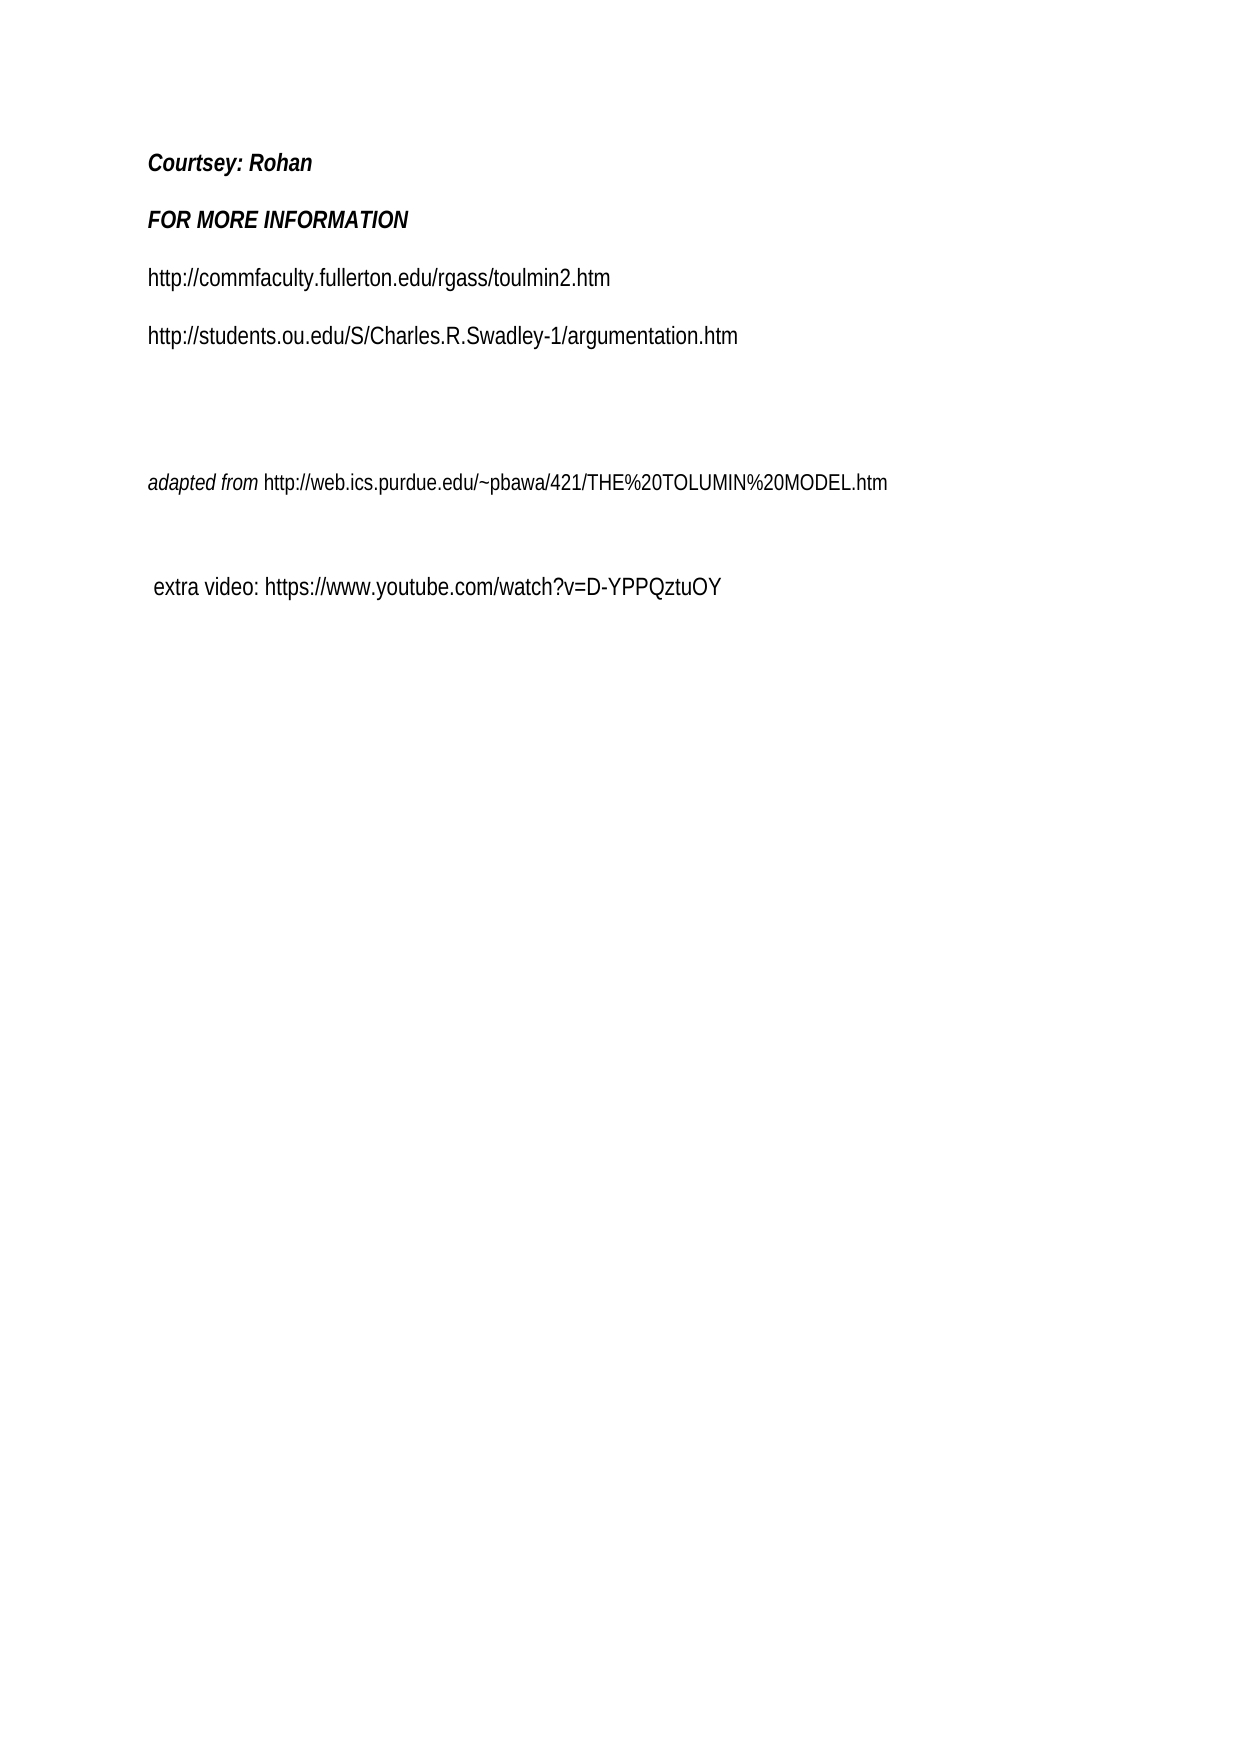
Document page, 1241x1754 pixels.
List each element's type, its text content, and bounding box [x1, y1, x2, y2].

text FOR MORE INFORMATION [148, 205, 1093, 234]
text extra video: https://www.youtube.com/watch?v=D-YPPQztuOY [148, 572, 1093, 600]
text http://students.ou.edu/S/Charles.R.Swadley-1/argumentation.htm [148, 321, 1093, 350]
text http://commfaculty.fullerton.edu/rgass/toulmin2.htm [148, 263, 1093, 292]
text Courtsey: Rohan [148, 148, 1093, 176]
text adapted from http://web.ics.purdue.edu/~pbawa/421/THE%20TOLUMIN%20MODEL.htm [148, 469, 1093, 495]
